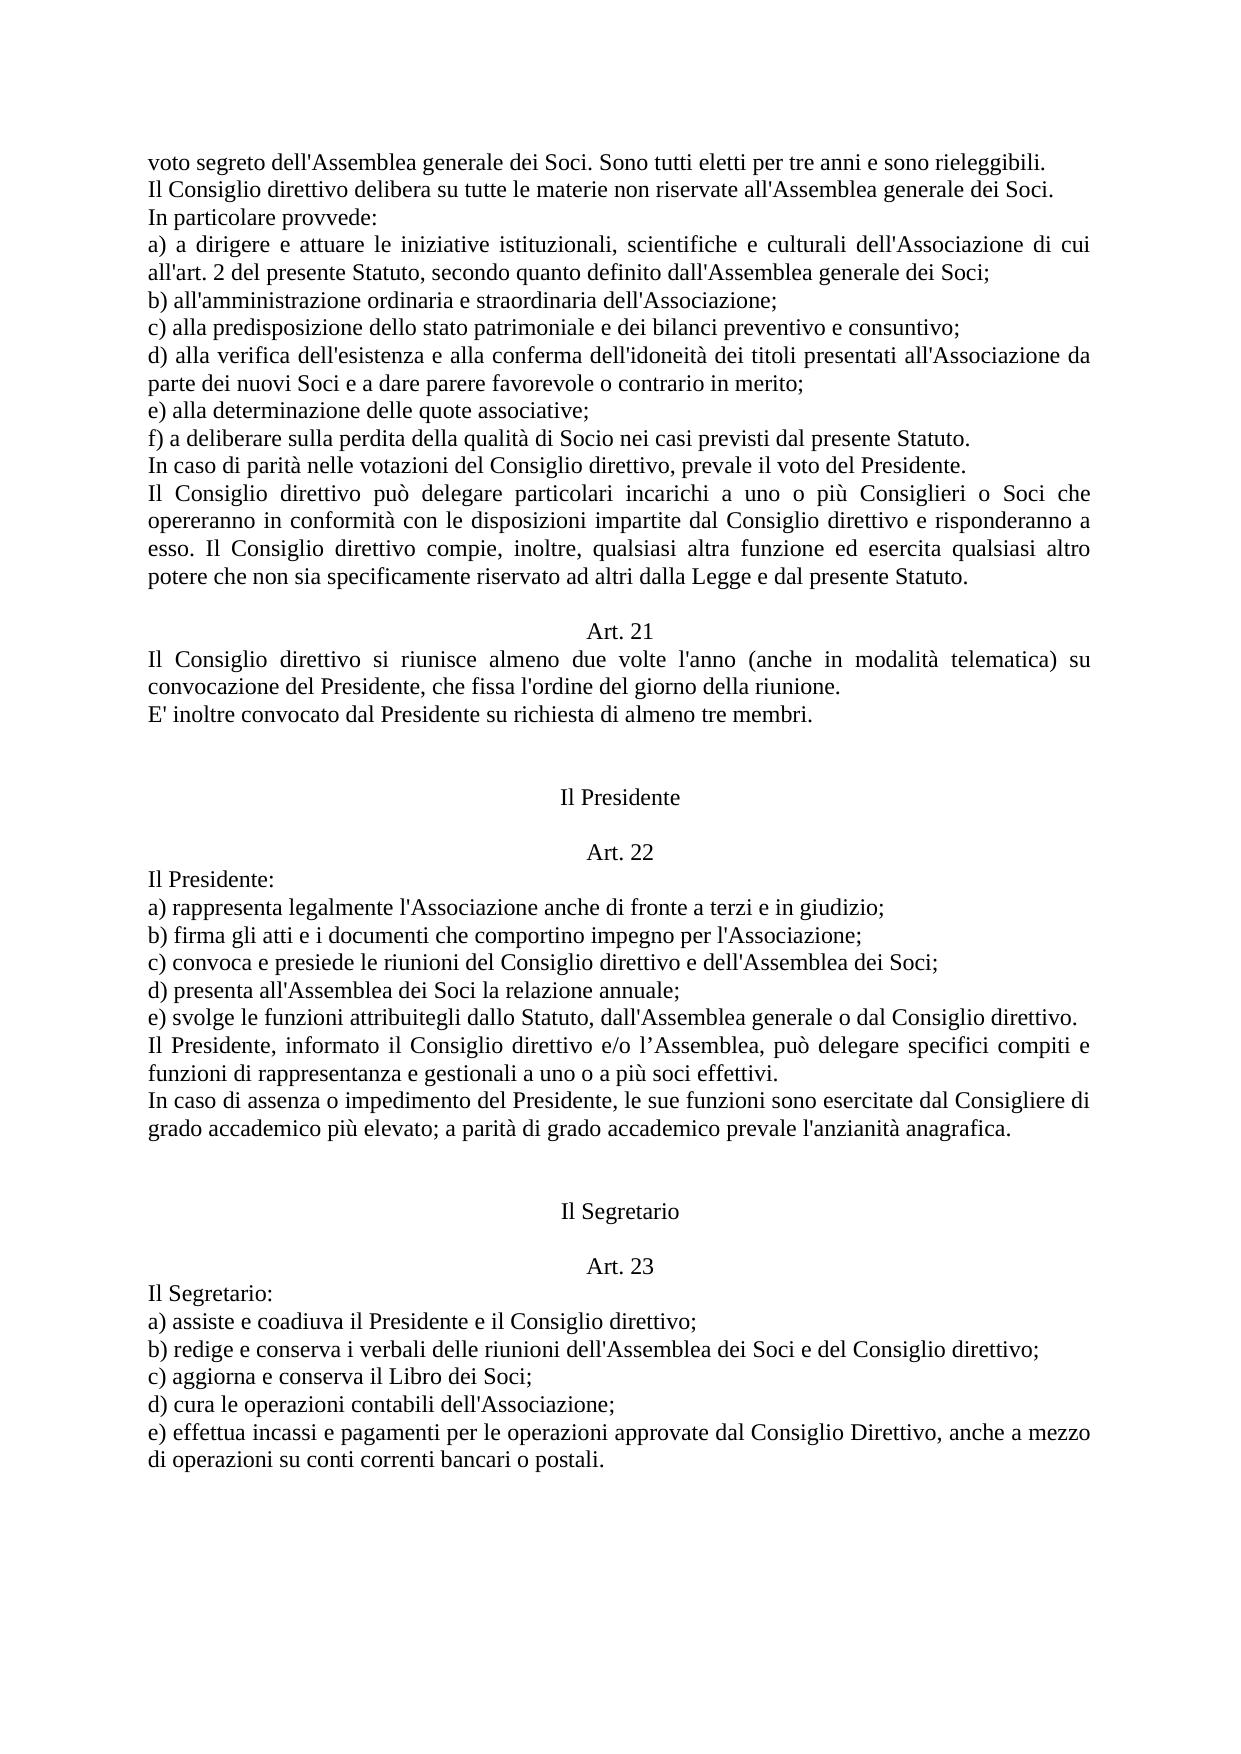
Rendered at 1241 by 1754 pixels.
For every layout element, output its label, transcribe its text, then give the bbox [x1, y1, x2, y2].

text Art. 23 [148, 1252, 1092, 1279]
text In caso di assenza o impedimento del Presidente, le sue funzioni sono esercitate dal Consigliere di grado accademico più elevato; a parità di grado accademico prevale l'anzianità anagrafica. [148, 1086, 1092, 1141]
text a) assiste e coadiuva il Presidente e il Consiglio direttivo; [148, 1307, 1092, 1335]
text Il Consiglio direttivo delibera su tutte le materie non riservate all'Assemblea generale dei Soci. [148, 175, 1092, 203]
text a) rappresenta legalmente l'Associazione anche di fronte a terzi e in giudizio; [148, 893, 1092, 921]
text c) aggiorna e conserva il Libro dei Soci; [148, 1362, 1092, 1390]
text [148, 148, 1092, 175]
text Il Presidente: [148, 865, 1092, 893]
text Il Segretario: [148, 1279, 1092, 1307]
text c) alla predisposizione dello stato patrimoniale e dei bilanci preventivo e consuntivo; [148, 313, 1092, 341]
text Il Consiglio direttivo si riunisce almeno due volte l'anno (anche in modalità telematica) su convocazione del Presidente, che fissa l'ordine del giorno della riunione. [148, 644, 1092, 700]
text e) alla determinazione delle quote associative; [148, 396, 1092, 424]
text b) redige e conserva i verbali delle riunioni dell'Assemblea dei Soci e del Consiglio direttivo; [148, 1335, 1092, 1362]
text In particolare provvede: [148, 203, 1092, 231]
text f) a deliberare sulla perdita della qualità di Socio nei casi previsti dal presente Statuto. [148, 424, 1092, 451]
text Il Presidente, informato il Consiglio direttivo e/o l’Assemblea, può delegare specifici compiti e funzioni di rappresentanza e gestionali a uno o a più soci effettivi. [148, 1031, 1092, 1086]
text b) firma gli atti e i documenti che comportino impegno per l'Associazione; [148, 921, 1092, 948]
text d) cura le operazioni contabili dell'Associazione; [148, 1390, 1092, 1417]
text b) all'amministrazione ordinaria e straordinaria dell'Associazione; [148, 286, 1092, 313]
text E' inoltre convocato dal Presidente su richiesta di almeno tre membri. [148, 700, 1092, 727]
text Il Consiglio direttivo può delegare particolari incarichi a uno o più Consiglieri o Soci che opereranno in conformità con le disposizioni impartite dal Consiglio direttivo e risponderanno a esso. Il Consiglio direttivo compie, inoltre, qualsiasi altra funzione ed esercita qualsiasi altro potere che non sia specificamente riservato ad altri dalla Legge e dal presente Statuto. [148, 479, 1092, 589]
text c) convoca e presiede le riunioni del Consiglio direttivo e dell'Assemblea dei Soci; [148, 948, 1092, 976]
text d) presenta all'Assemblea dei Soci la relazione annuale; [148, 976, 1092, 1003]
text e) svolge le funzioni attribuitegli dallo Statuto, dall'Assemblea generale o dal Consiglio direttivo. [148, 1003, 1092, 1031]
text Art. 21 [148, 617, 1092, 644]
text Il Segretario [148, 1197, 1092, 1224]
text In caso di parità nelle votazioni del Consiglio direttivo, prevale il voto del Presidente. [148, 451, 1092, 479]
text d) alla verifica dell'esistenza e alla conferma dell'idoneità dei titoli presentati all'Associazione da parte dei nuovi Soci e a dare parere favorevole o contrario in merito; [148, 341, 1092, 396]
text Art. 22 [148, 838, 1092, 865]
text Il Presidente [148, 783, 1092, 810]
text e) effettua incassi e pagamenti per le operazioni approvate dal Consiglio Direttivo, anche a mezzo di operazioni su conti correnti bancari o postali. [148, 1417, 1092, 1473]
text a) a dirigere e attuare le iniziative istituzionali, scientifiche e culturali dell'Associazione di cui all'art. 2 del presente Statuto, secondo quanto definito dall'Assemblea generale dei Soci; [148, 231, 1092, 286]
